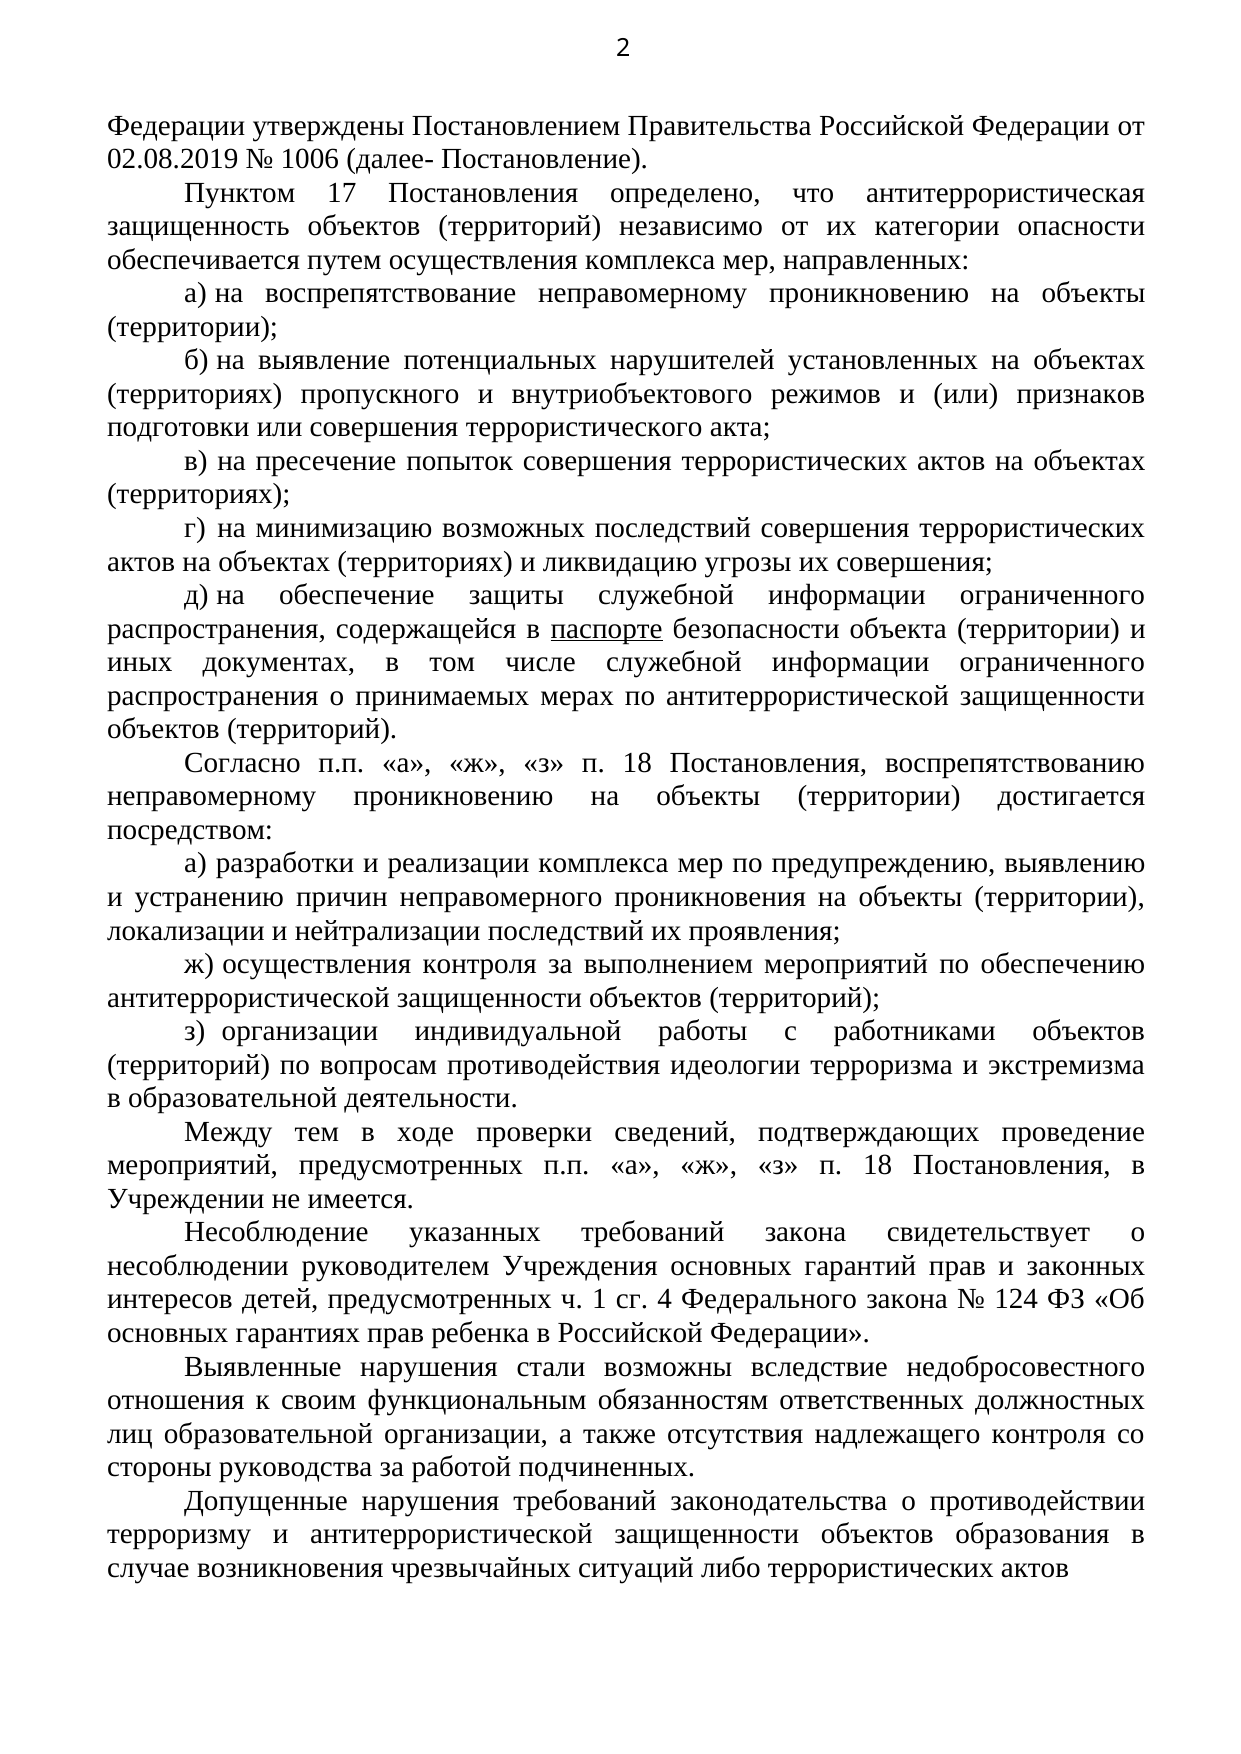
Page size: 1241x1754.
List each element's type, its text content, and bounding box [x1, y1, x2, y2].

text г) на минимизацию возможных последствий совершения террористических актов на объектах (территориях) и ликвидацию угрозы их совершения; [107, 511, 1146, 578]
text в) на пресечение попыток совершения террористических актов на объектах (территориях); [107, 443, 1146, 511]
text з) организации индивидуальной работы с работниками объектов (территорий) по вопросам противодействия идеологии терроризма и экстремизма в образовательной деятельности. [107, 1014, 1146, 1114]
text а) разработки и реализации комплекса мер по предупреждению, выявлению и устранению причин неправомерного проникновения на объекты (территории), локализации и нейтрализации последствий их проявления; [107, 846, 1146, 947]
text Пунктом 17 Постановления определено, что антитеррористическая защищенность объектов (территорий) независимо от их категории опасности обеспечивается путем осуществления комплекса мер, направленных: [107, 175, 1146, 276]
text Согласно п.п. «а», «ж», «з» п. 18 Постановления, воспрепятствованию неправомерному проникновению на объекты (территории) достигается посредством: [107, 745, 1146, 846]
text Допущенные нарушения требований законодательства о противодействии терроризму и антитеррористической защищенности объектов образования в случае возникновения чрезвычайных ситуаций либо террористических актов [107, 1483, 1146, 1584]
text ж) осуществления контроля за выполнением мероприятий по обеспечению антитеррористической защищенности объектов (территорий); [107, 947, 1146, 1014]
text Федерации утверждены Постановлением Правительства Российской Федерации от 02.08.2019 № 1006 (далее- Постановление). [107, 108, 1146, 175]
text Несоблюдение указанных требований закона свидетельствует о несоблюдении руководителем Учреждения основных гарантий прав и законных интересов детей, предусмотренных ч. 1 сг. 4 Федерального закона № 124 ФЗ «Об основных гарантиях прав ребенка в Российской Федерации». [107, 1215, 1146, 1349]
text а) на воспрепятствование неправомерному проникновению на объекты (территории); [107, 276, 1146, 343]
text 2 [616, 37, 630, 62]
text Выявленные нарушения стали возможны вследствие недобросовестного отношения к своим функциональным обязанностям ответственных должностных лиц образовательной организации, а также отсутствия надлежащего контроля со стороны руководства за работой подчиненных. [107, 1349, 1146, 1483]
text Между тем в ходе проверки сведений, подтверждающих проведение мероприятий, предусмотренных п.п. «а», «ж», «з» п. 18 Постановления, в Учреждении не имеется. [107, 1114, 1146, 1215]
text б) на выявление потенциальных нарушителей установленных на объектах (территориях) пропускного и внутриобъектового режимов и (или) признаков подготовки или совершения террористического акта; [107, 343, 1146, 443]
text д) на обеспечение защиты служебной информации ограниченного распространения, содержащейся в паспорте безопасности объекта (территории) и иных документах, в том числе служебной информации ограниченного распространения о принимаемых мерах по антитеррористической защищенности объектов (территорий). [107, 578, 1146, 745]
